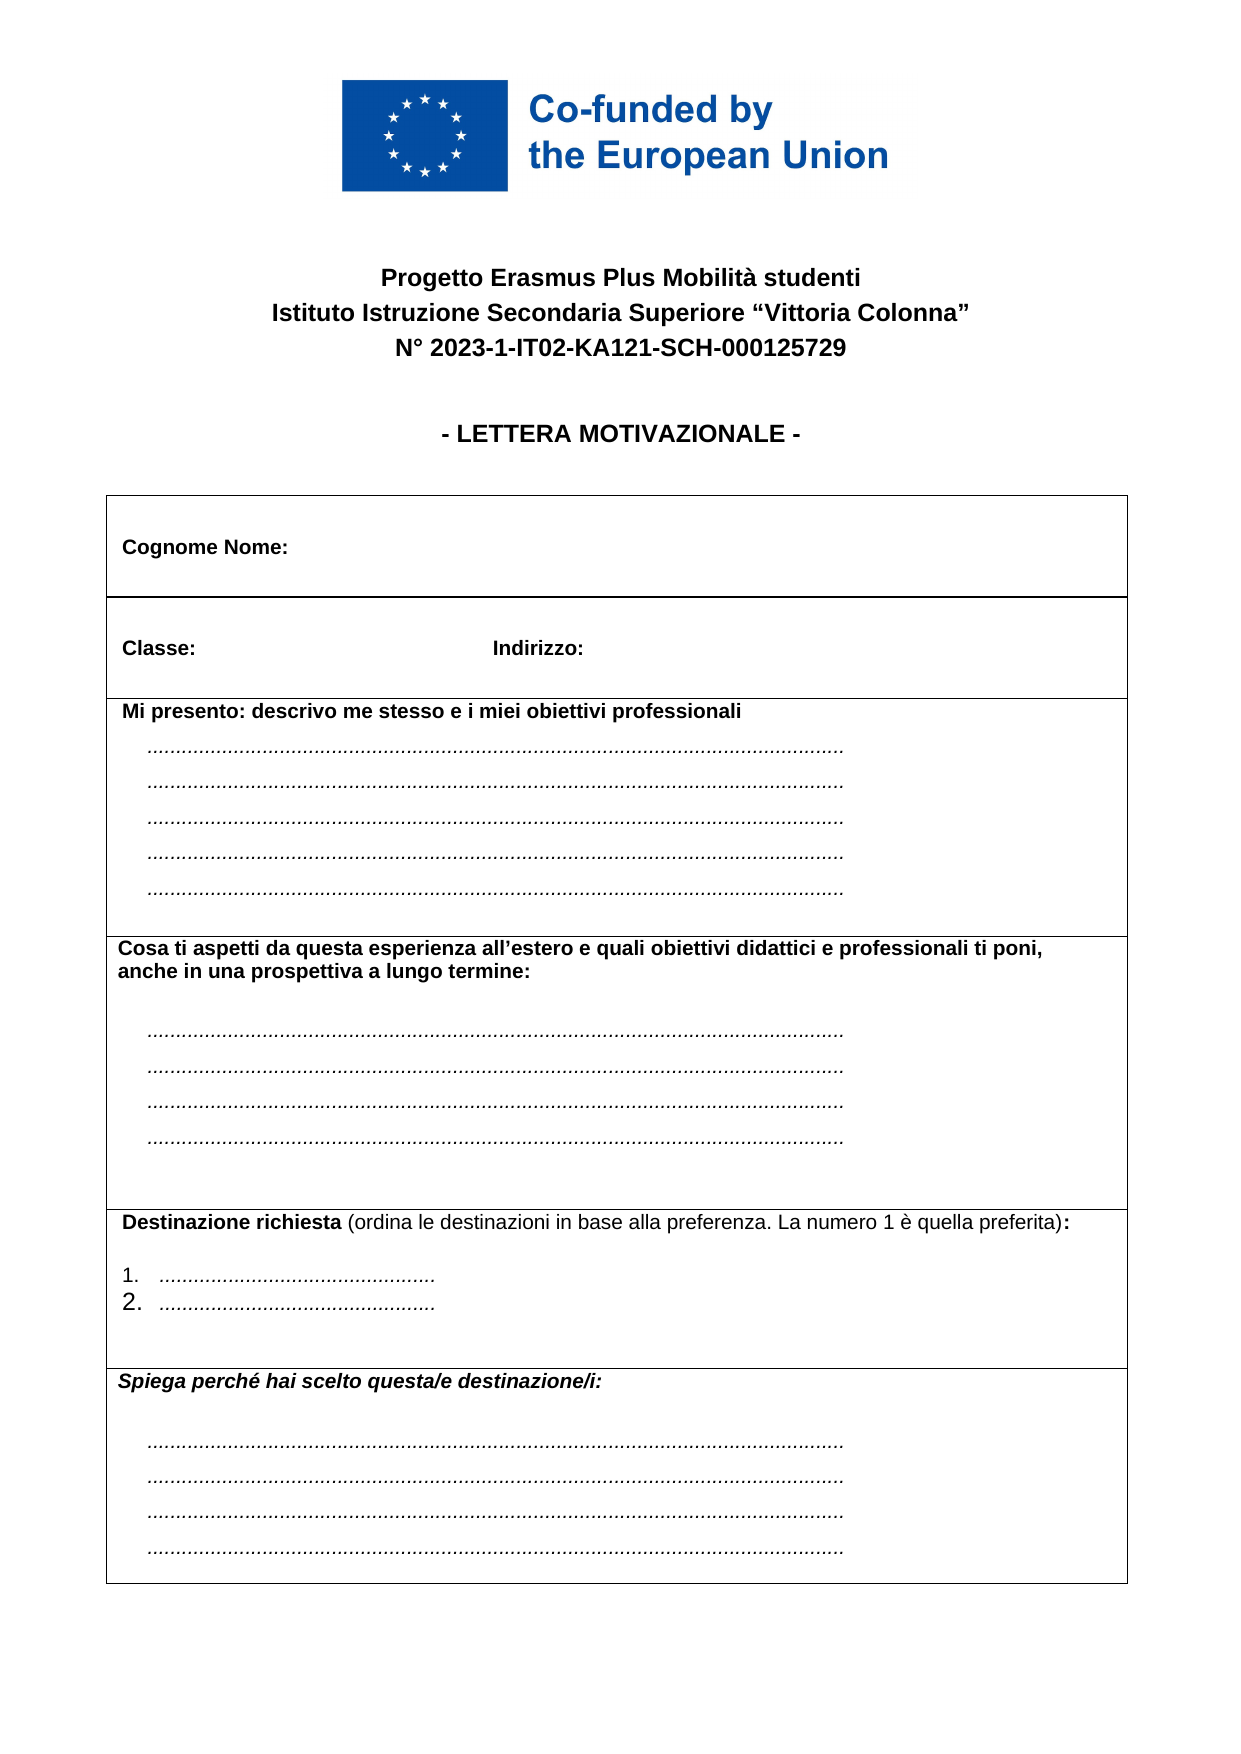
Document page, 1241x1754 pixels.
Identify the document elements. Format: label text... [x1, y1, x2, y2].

table_cell Cosa ti aspetti da questa esperienza all’estero e quali obiettivi didattici e professionali ti poni, anche in una prospettiva a lungo termine: ......................................................................................................................... ......................................................................................................................... ......................................................................................................................... ......................................................................................................................... [107, 937, 1127, 1209]
table_cell Spiega perché hai scelto questa/e destinazione/i: ......................................................................................................................... ......................................................................................................................... ......................................................................................................................... ......................................................................................................................... [107, 1369, 1127, 1583]
table_cell Destinazione richiesta (ordina le destinazioni in base alla preferenza. La numero 1 è quella preferita): ................................................ ................................................ [107, 1210, 1127, 1368]
text Istituto Istruzione Secondaria Superiore “Vittoria Colonna” [118, 297, 1124, 326]
text Progetto Erasmus Plus Mobilità studenti [118, 262, 1124, 291]
text - LETTERA MOTIVAZIONALE - [118, 419, 1124, 447]
table_cell Classe: Indirizzo: [107, 598, 1127, 697]
table_cell Mi presento: descrivo me stesso e i miei obiettivi professionali ......................................................................................................................... ......................................................................................................................... ......................................................................................................................... ......................................................................................................................... ......................................................................................................................... [107, 699, 1127, 936]
picture [322, 73, 918, 199]
text N° 2023-1-IT02-KA121-SCH-000125729 [118, 332, 1124, 361]
table_header Cognome Nome: [107, 496, 1127, 596]
